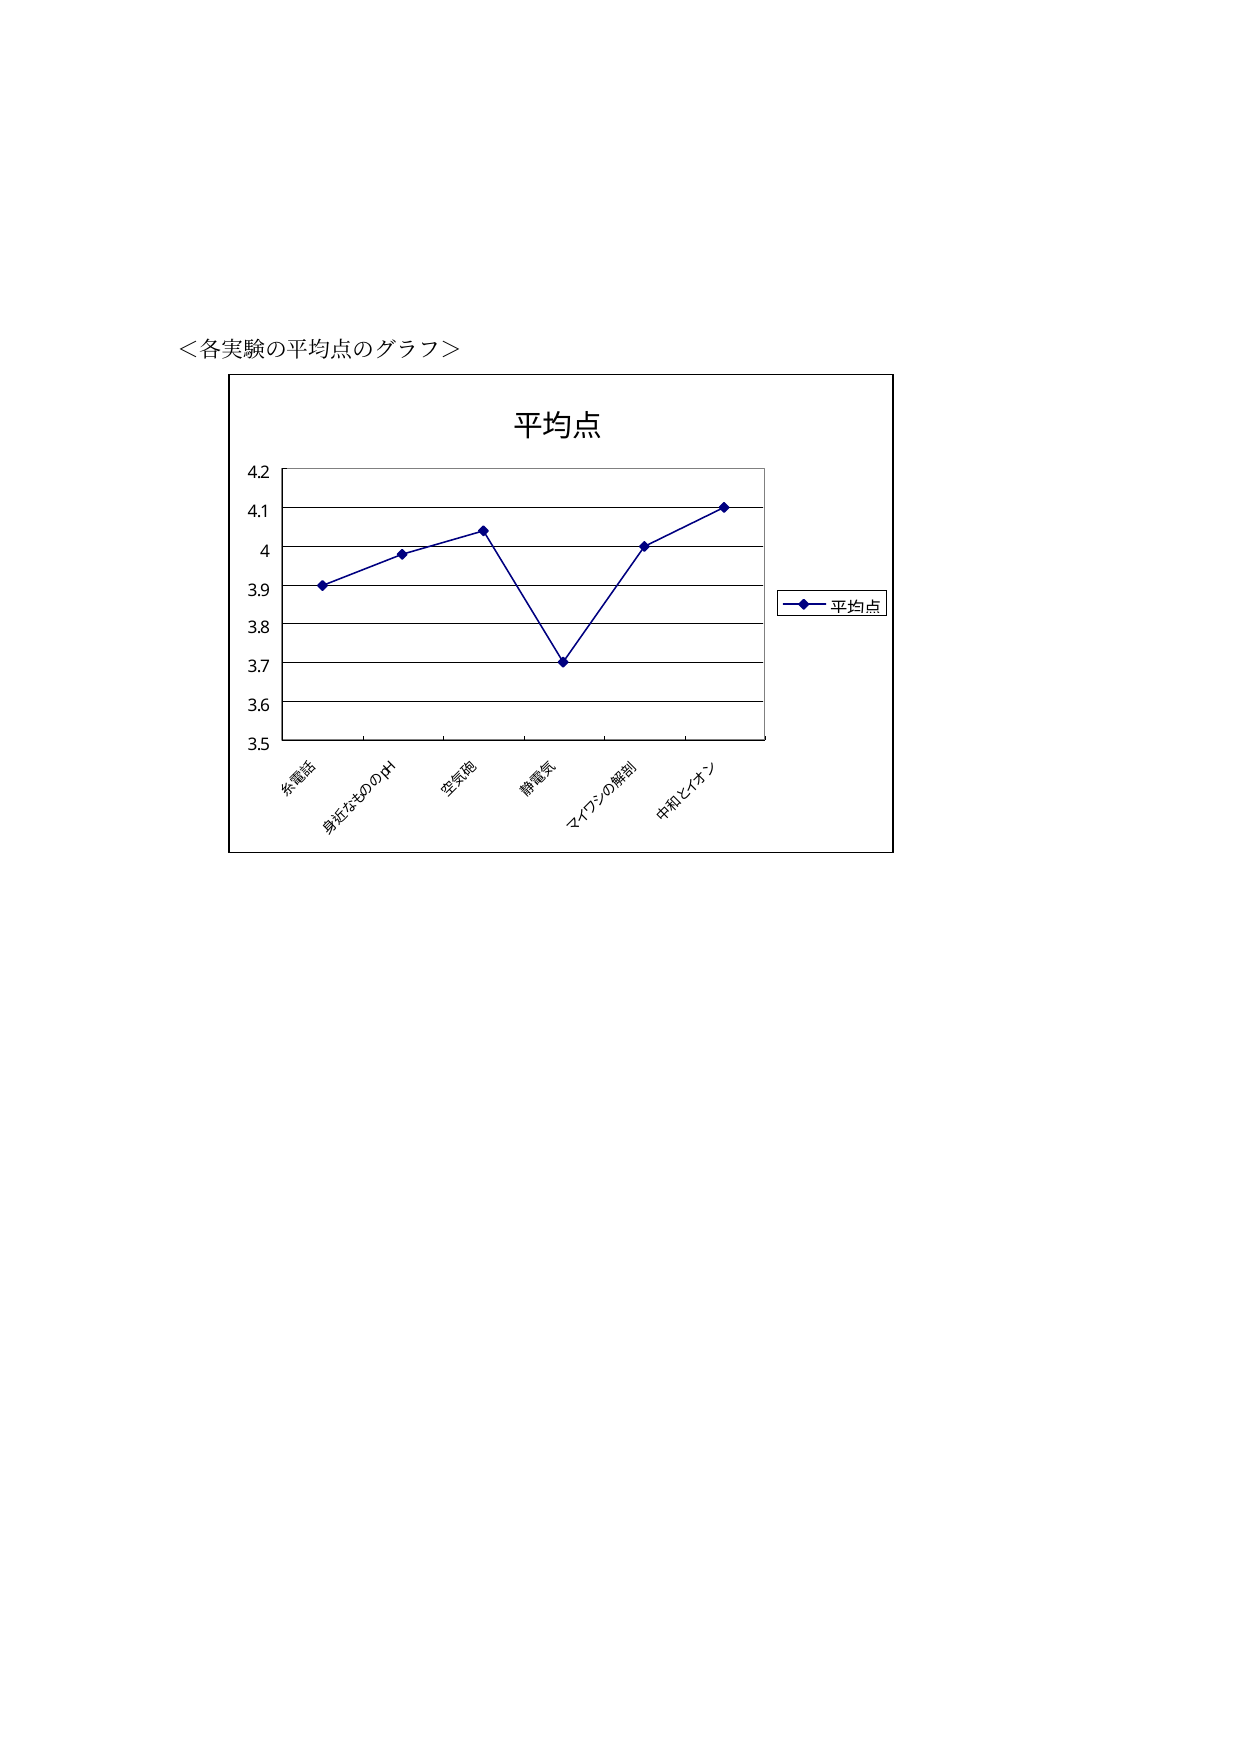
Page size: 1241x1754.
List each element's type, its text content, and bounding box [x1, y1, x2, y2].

text ＜各実験の平均点のグラフ＞ [177, 329, 1063, 367]
